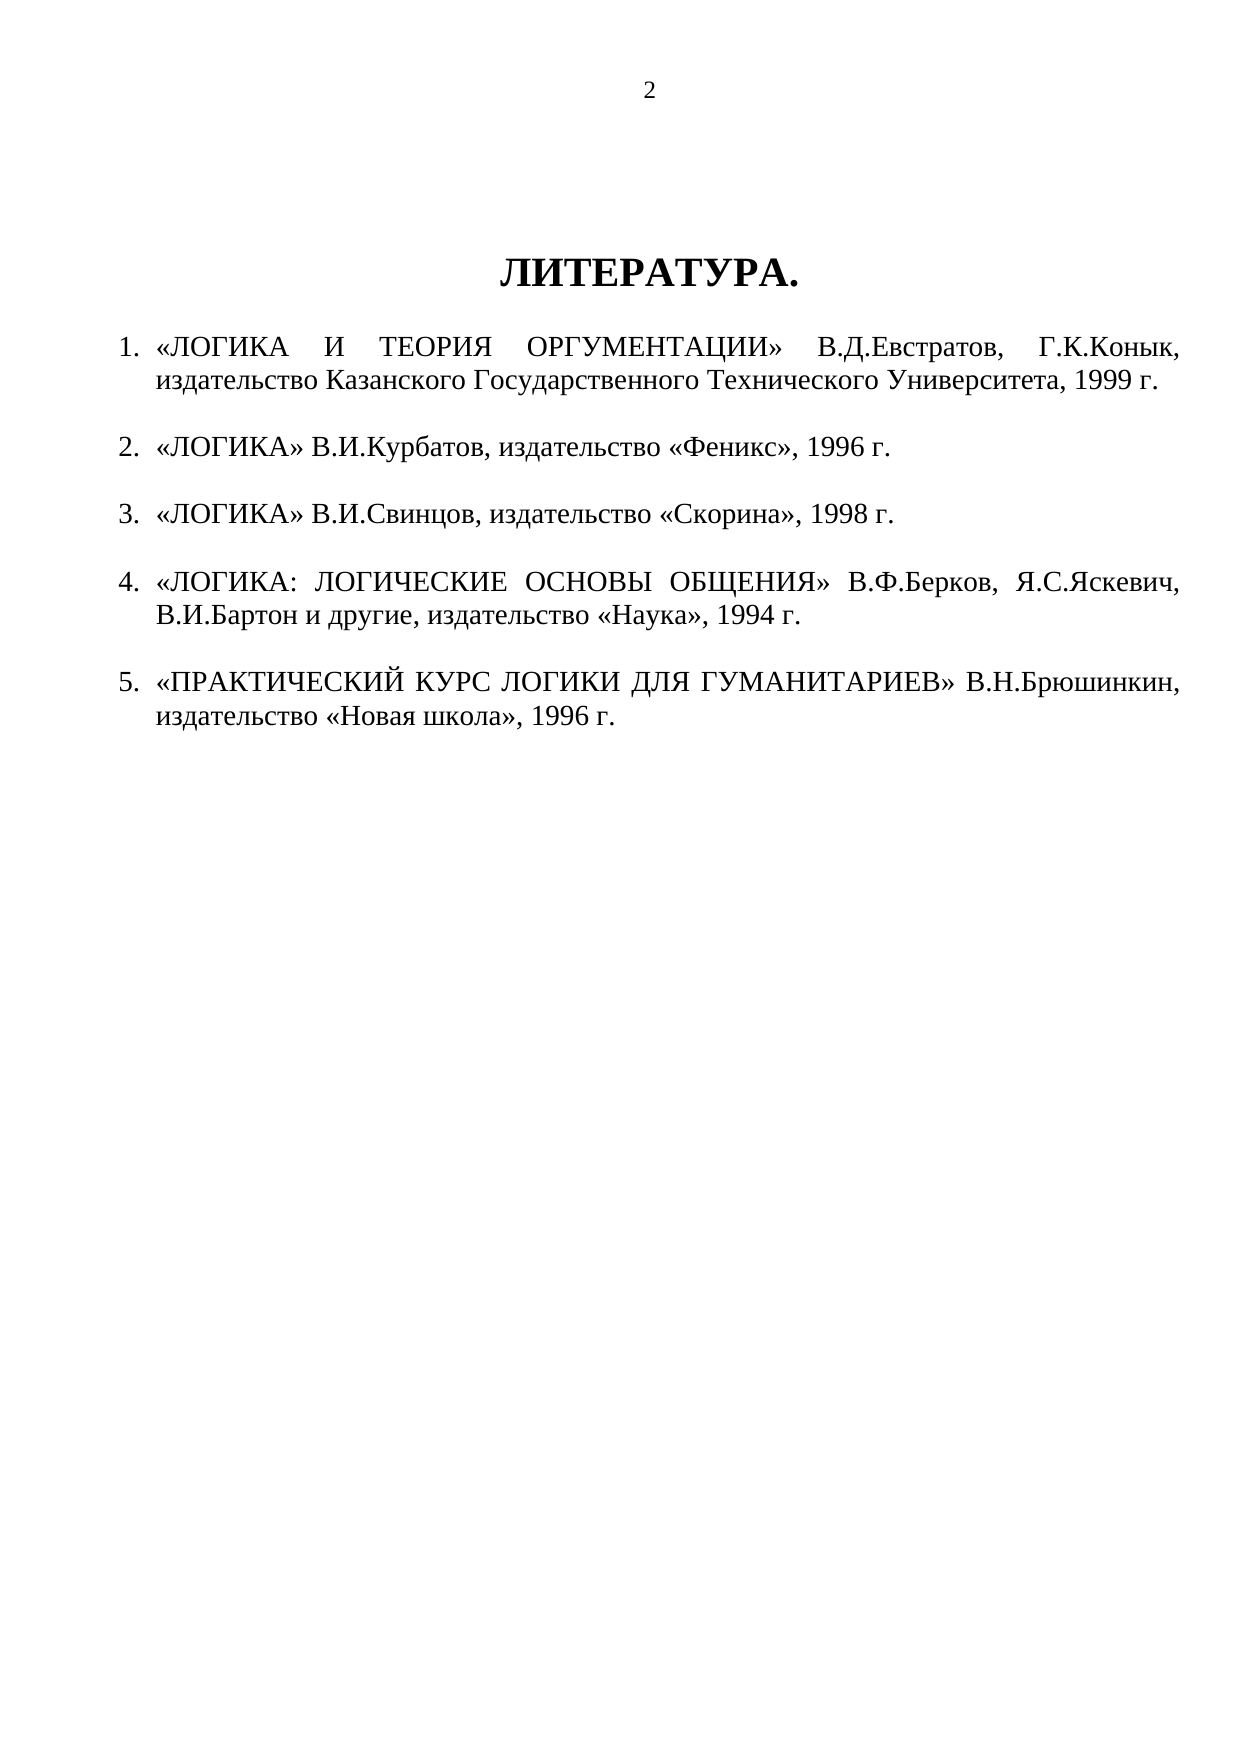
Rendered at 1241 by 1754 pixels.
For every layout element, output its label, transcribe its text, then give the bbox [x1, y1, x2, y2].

text ЛИТЕРАТУРА. [118, 247, 1181, 295]
list «ПРАКТИЧЕСКИЙ КУРС ЛОГИКИ ДЛЯ ГУМАНИТАРИЕВ» В.Н.Брюшинкин, издательство «Новая школа», 1996 г. [118, 664, 1181, 731]
list «ЛОГИКА И ТЕОРИЯ ОРГУМЕНТАЦИИ» В.Д.Евстратов, Г.К.Конык, издательство Казанского Государственного Технического Университета, 1999 г. [118, 329, 1181, 396]
list «ЛОГИКА» В.И.Свинцов, издательство «Скорина», 1998 г. [118, 497, 1181, 530]
list «ЛОГИКА» В.И.Курбатов, издательство «Феникс», 1996 г. [118, 429, 1181, 463]
list «ЛОГИКА: ЛОГИЧЕСКИЕ ОСНОВЫ ОБЩЕНИЯ» В.Ф.Берков, Я.С.Яскевич, В.И.Бартон и другие, издательство «Наука», 1994 г. [118, 564, 1181, 631]
